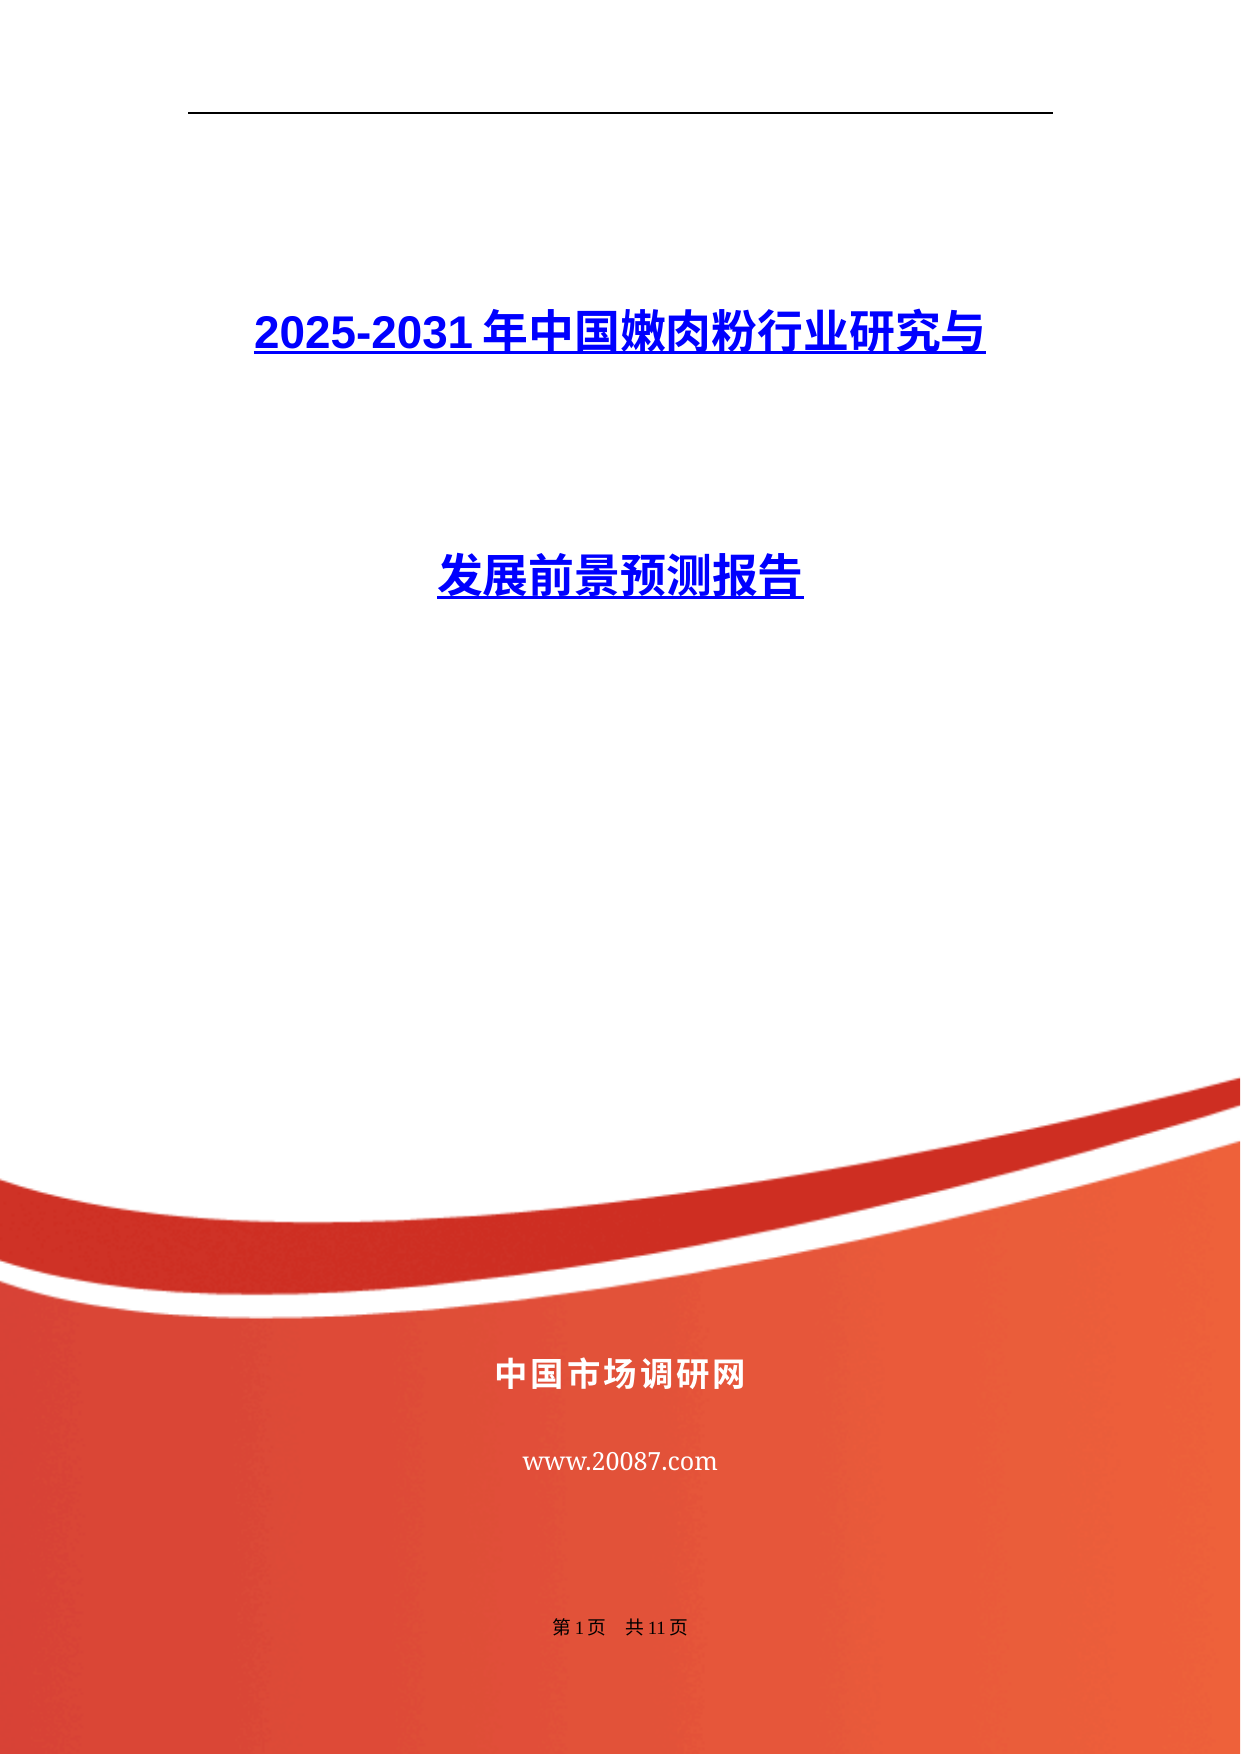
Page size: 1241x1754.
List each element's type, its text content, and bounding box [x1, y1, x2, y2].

picture [0, 1006, 1241, 1754]
text www.20087.com [187, 1428, 1053, 1493]
subtitle 中国市场调研网 [187, 1339, 1053, 1404]
table_header 2025-2031年中国嫩肉粉行业研究与发展前景预测报告 [188, 207, 1053, 773]
